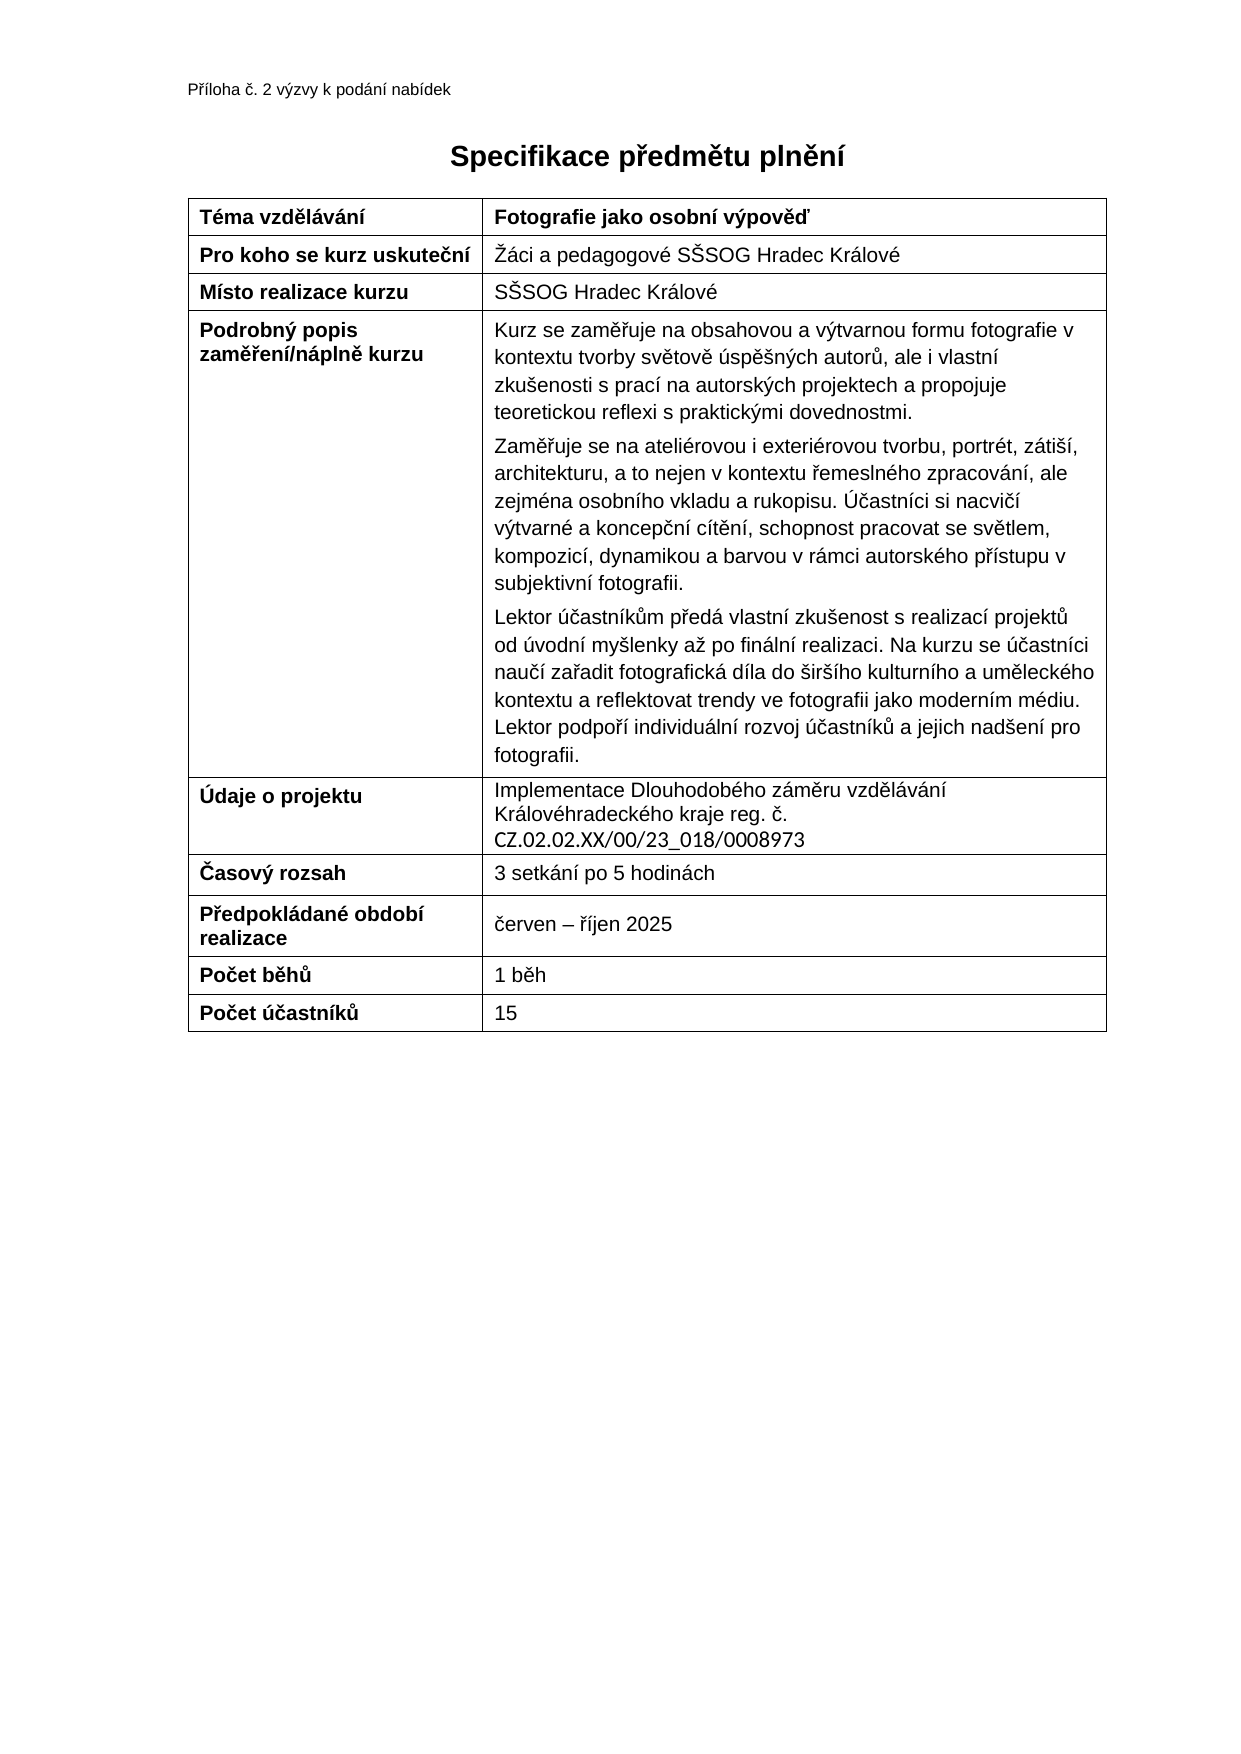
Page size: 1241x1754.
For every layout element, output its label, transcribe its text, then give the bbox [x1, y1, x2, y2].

table_cell Kurz se zaměřuje na obsahovou a výtvarnou formu fotografie v kontextu tvorby světově úspěšných autorů, ale i vlastní zkušenosti s prací na autorských projektech a propojuje teoretickou reflexi s praktickými dovednostmi. Zaměřuje se na ateliérovou i exteriérovou tvorbu, portrét, zátiší, architekturu, a to nejen v kontextu řemeslného zpracování, ale zejména osobního vkladu a rukopisu. Účastníci si nacvičí výtvarné a koncepční cítění, schopnost pracovat se světlem, kompozicí, dynamikou a barvou v rámci autorského přístupu v subjektivní fotografii. Lektor účastníkům předá vlastní zkušenost s realizací projektů od úvodní myšlenky až po finální realizaci. Na kurzu se účastníci naučí zařadit fotografická díla do širšího kulturního a uměleckého kontextu a reflektovat trendy ve fotografii jako moderním médiu. Lektor podpoří individuální rozvoj účastníků a jejich nadšení pro fotografii. [483, 311, 1106, 777]
table_cell Implementace Dlouhodobého záměru vzdělávání Královéhradeckého kraje reg. č. CZ.02.02.XX/00/23_018/0008973 [483, 778, 1106, 853]
table_cell Žáci a pedagogové SŠSOG Hradec Králové [483, 236, 1106, 273]
table_cell 3 setkání po 5 hodinách [483, 855, 1106, 894]
table_cell Časový rozsah [189, 855, 482, 894]
table_cell Počet účastníků [189, 995, 482, 1031]
table_header Téma vzdělávání [189, 199, 482, 235]
table_cell Pro koho se kurz uskuteční [189, 236, 482, 273]
table_cell SŠSOG Hradec Králové [483, 274, 1106, 310]
table_header Fotografie jako osobní výpověď [483, 199, 1106, 235]
table_cell Počet běhů [189, 957, 482, 993]
table_cell Předpokládané období realizace [189, 896, 482, 956]
table_cell Místo realizace kurzu [189, 274, 482, 310]
table_cell červen – říjen 2025 [483, 896, 1106, 956]
table_cell Údaje o projektu [189, 778, 482, 853]
table_cell Podrobný popis zaměření/náplně kurzu [189, 311, 482, 777]
table_cell 1 běh [483, 957, 1106, 993]
table_cell 15 [483, 995, 1106, 1031]
text Specifikace předmětu plnění [187, 139, 1107, 173]
